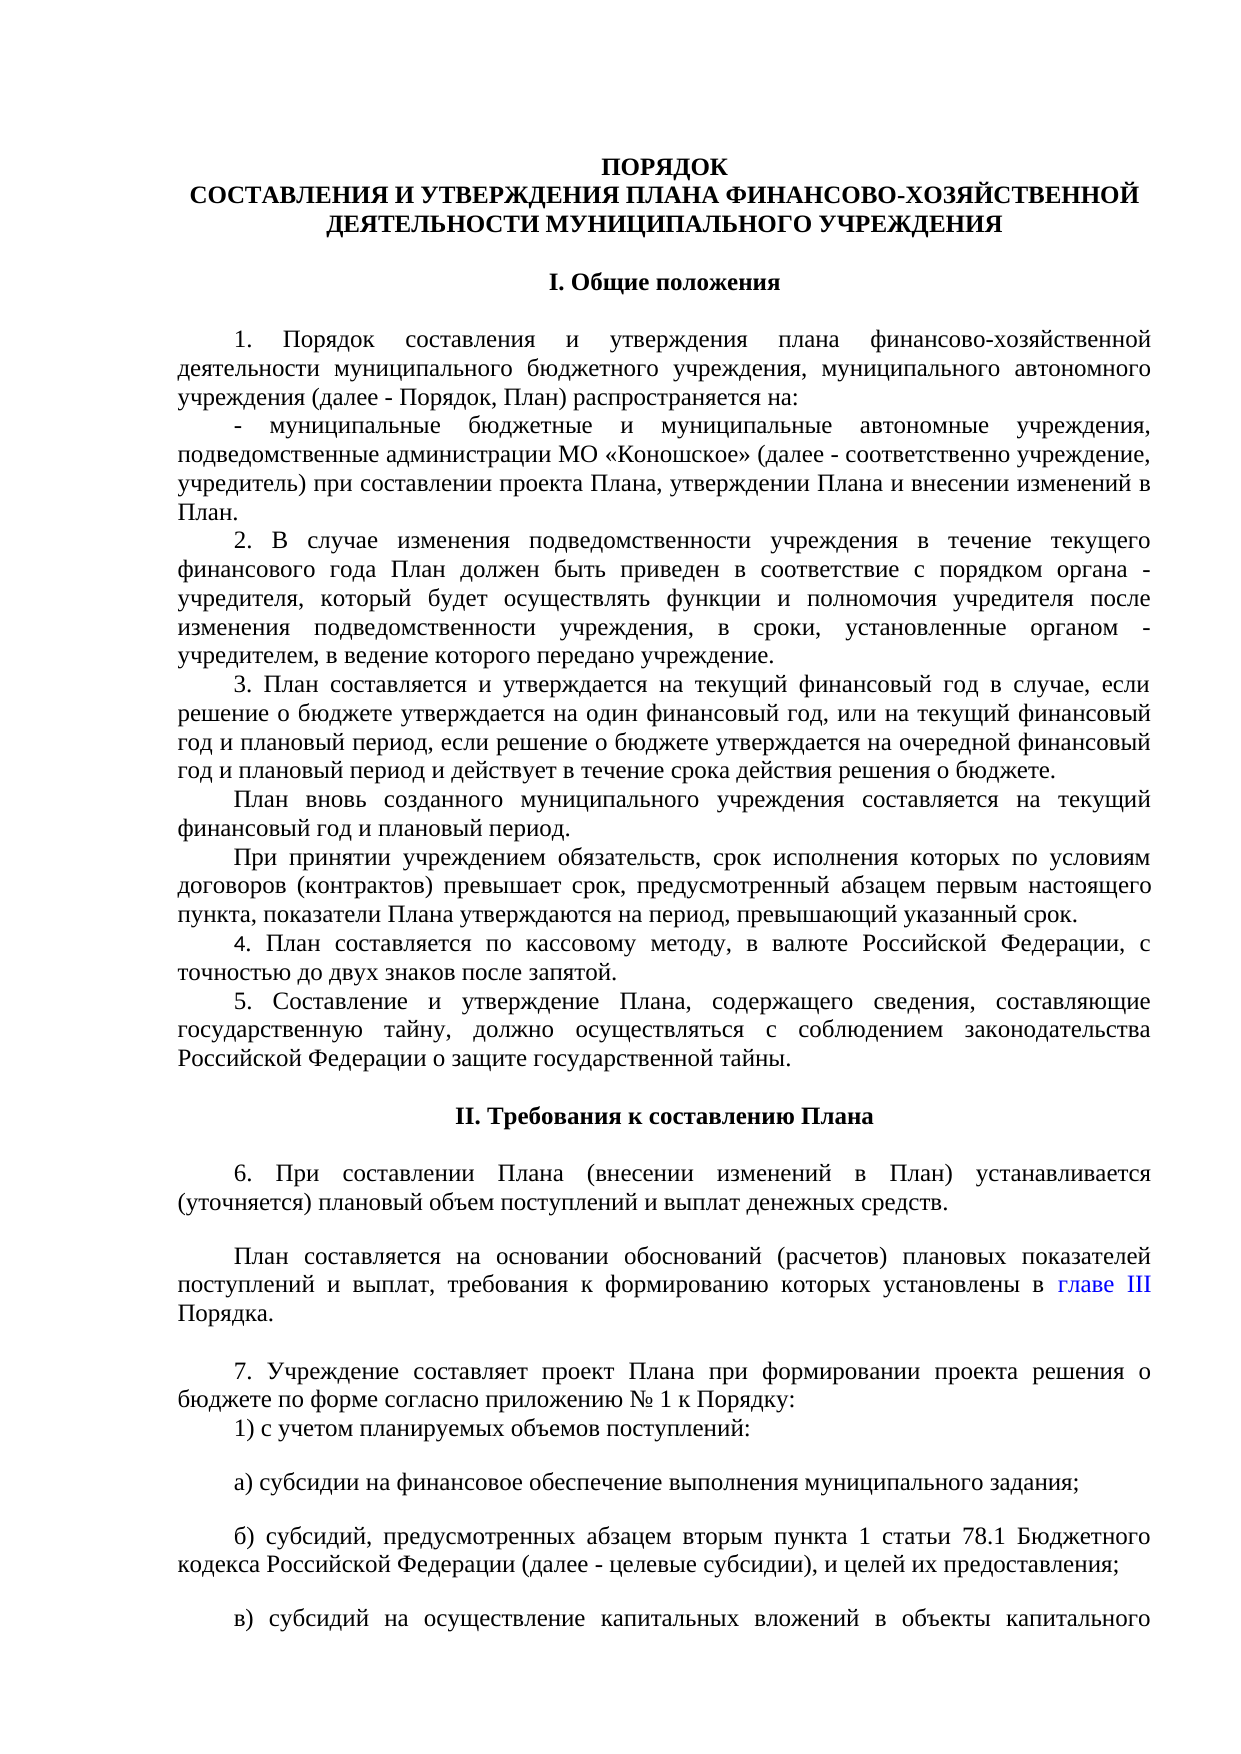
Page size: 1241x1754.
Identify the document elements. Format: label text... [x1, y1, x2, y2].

text 3. План составляется и утверждается на текущий финансовый год в случае, если решение о бюджете утверждается на один финансовый год, или на текущий финансовый год и плановый период, если решение о бюджете утверждается на очередной финансовый год и плановый период и действует в течение срока действия решения о бюджете. [177, 669, 1152, 784]
title ПОРЯДОК [177, 152, 1152, 180]
title I. Общие положения [177, 267, 1152, 295]
title II. Требования к составлению Плана [177, 1101, 1152, 1129]
text 1. Порядок составления и утверждения плана финансово-хозяйственной деятельности муниципального бюджетного учреждения, муниципального автономного учреждения (далее - Порядок, План) распространяется на: [177, 324, 1152, 410]
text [177, 1603, 1152, 1632]
title СОСТАВЛЕНИЯ И УТВЕРЖДЕНИЯ ПЛАНА ФИНАНСОВО-ХОЗЯЙСТВЕННОЙ [177, 180, 1152, 209]
text 1) с учетом планируемых объемов поступлений: [177, 1413, 1152, 1442]
text 4. План составляется по кассовому методу, в валюте Российской Федерации, с точностью до двух знаков после запятой. [177, 928, 1152, 986]
text а) субсидии на финансовое обеспечение выполнения муниципального задания; [177, 1467, 1152, 1496]
text 5. Составление и утверждение Плана, содержащего сведения, составляющие государственную тайну, должно осуществляться с соблюдением законодательства Российской Федерации о защите государственной тайны. [177, 986, 1152, 1072]
text 2. В случае изменения подведомственности учреждения в течение текущего финансового года План должен быть приведен в соответствие с порядком органа - учредителя, который будет осуществлять функции и полномочия учредителя после изменения подведомственности учреждения, в сроки, установленные органом - учредителем, в ведение которого передано учреждение. [177, 525, 1152, 669]
text - муниципальные бюджетные и муниципальные автономные учреждения, подведомственные администрации МО «Коношское» (далее - соответственно учреждение, учредитель) при составлении проекта Плана, утверждении Плана и внесении изменений в План. [177, 410, 1152, 525]
text 6. При составлении Плана (внесении изменений в План) устанавливается (уточняется) плановый объем поступлений и выплат денежных средств. [177, 1158, 1152, 1216]
text План вновь созданного муниципального учреждения составляется на текущий финансовый год и плановый период. [177, 784, 1152, 842]
text б) субсидий, предусмотренных абзацем вторым пункта 1 статьи 78.1 Бюджетного кодекса Российской Федерации (далее - целевые субсидии), и целей их предоставления; [177, 1521, 1152, 1578]
text При принятии учреждением обязательств, срок исполнения которых по условиям договоров (контрактов) превышает срок, предусмотренный абзацем первым настоящего пункта, показатели Плана утверждаются на период, превышающий указанный срок. [177, 842, 1152, 928]
title ДЕЯТЕЛЬНОСТИ МУНИЦИПАЛЬНОГО УЧРЕЖДЕНИЯ [177, 209, 1152, 238]
text План составляется на основании обоснований (расчетов) плановых показателей поступлений и выплат, требования к формированию которых установлены в главе III Порядка. [177, 1241, 1152, 1327]
text 7. Учреждение составляет проект Плана при формировании проекта решения о бюджете по форме согласно приложению № 1 к Порядку: [177, 1356, 1152, 1413]
